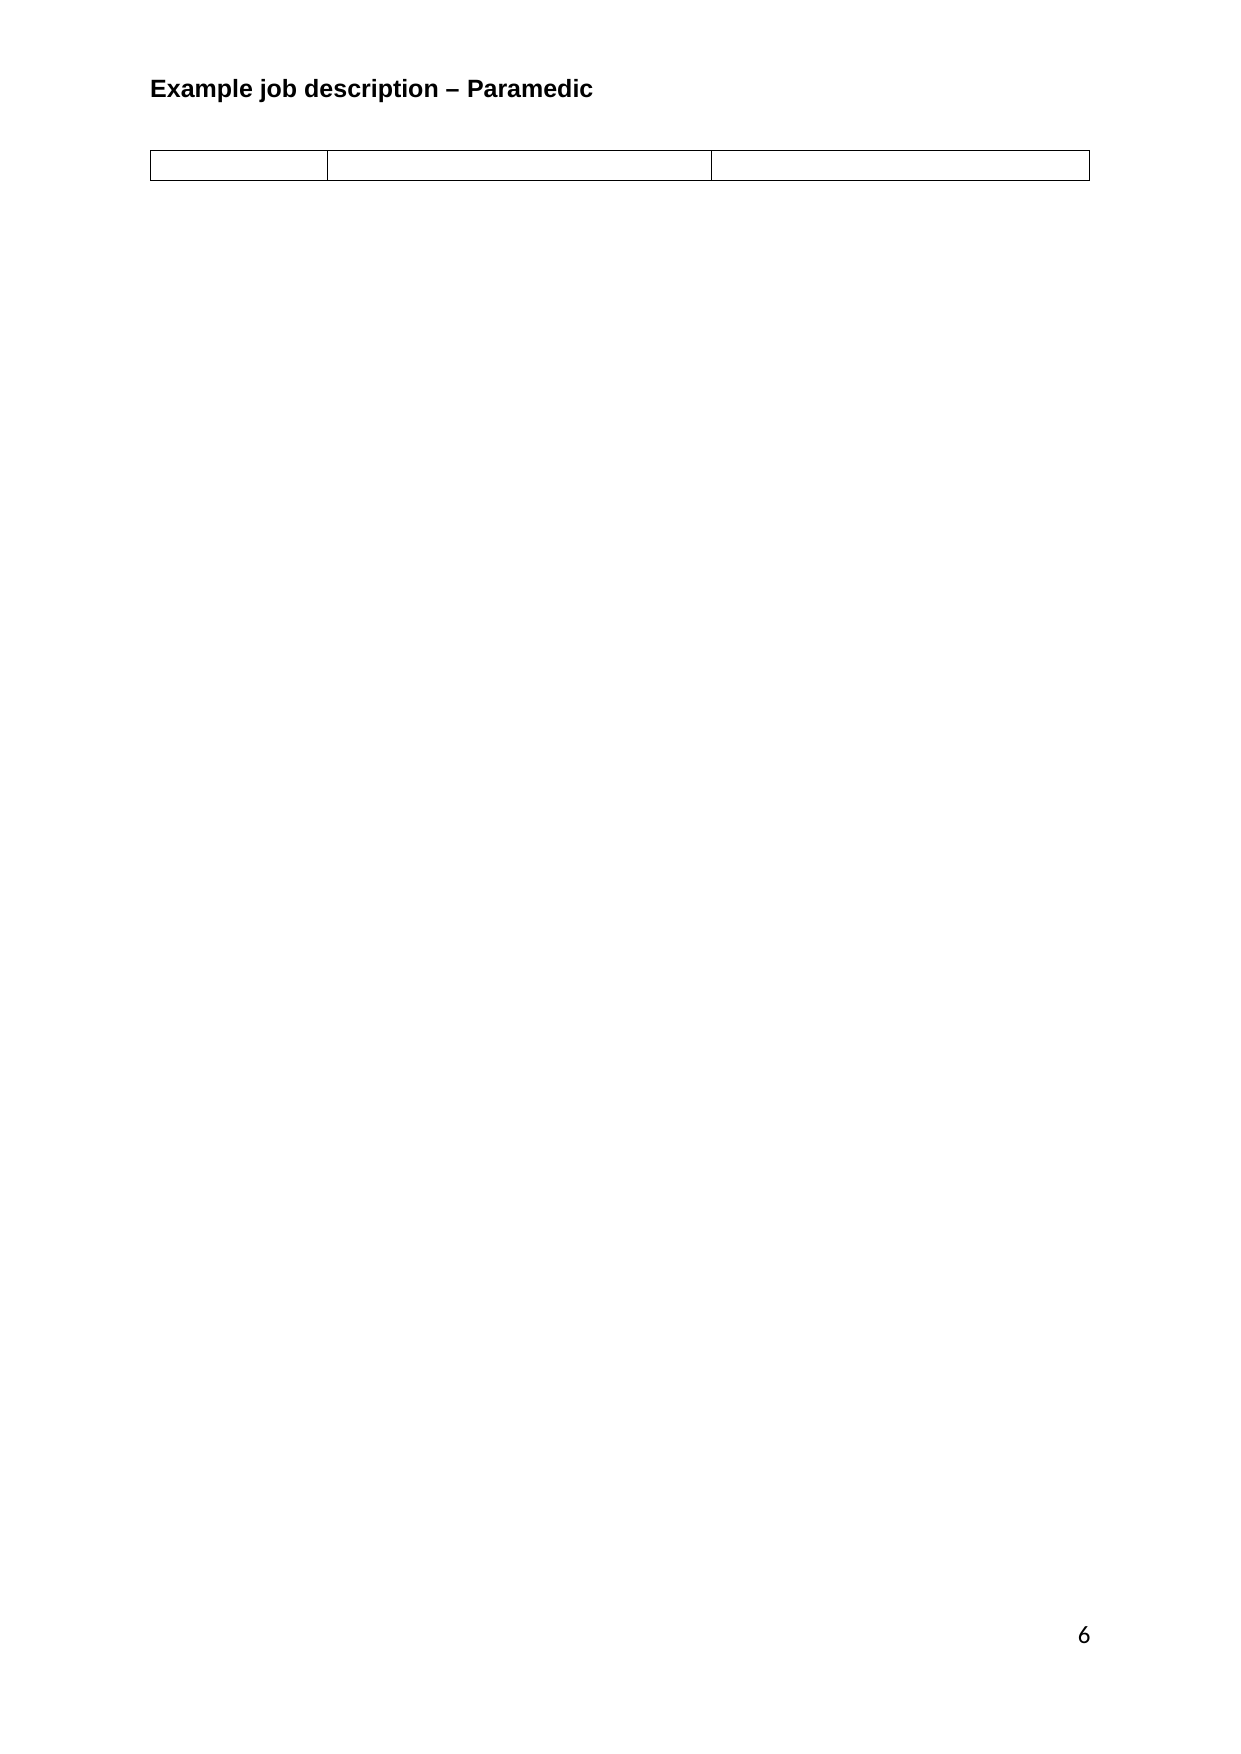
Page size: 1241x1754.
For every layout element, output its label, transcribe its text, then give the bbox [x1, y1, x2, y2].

table_cell Personal [151, 151, 327, 180]
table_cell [328, 151, 711, 180]
table_cell [712, 151, 1089, 180]
